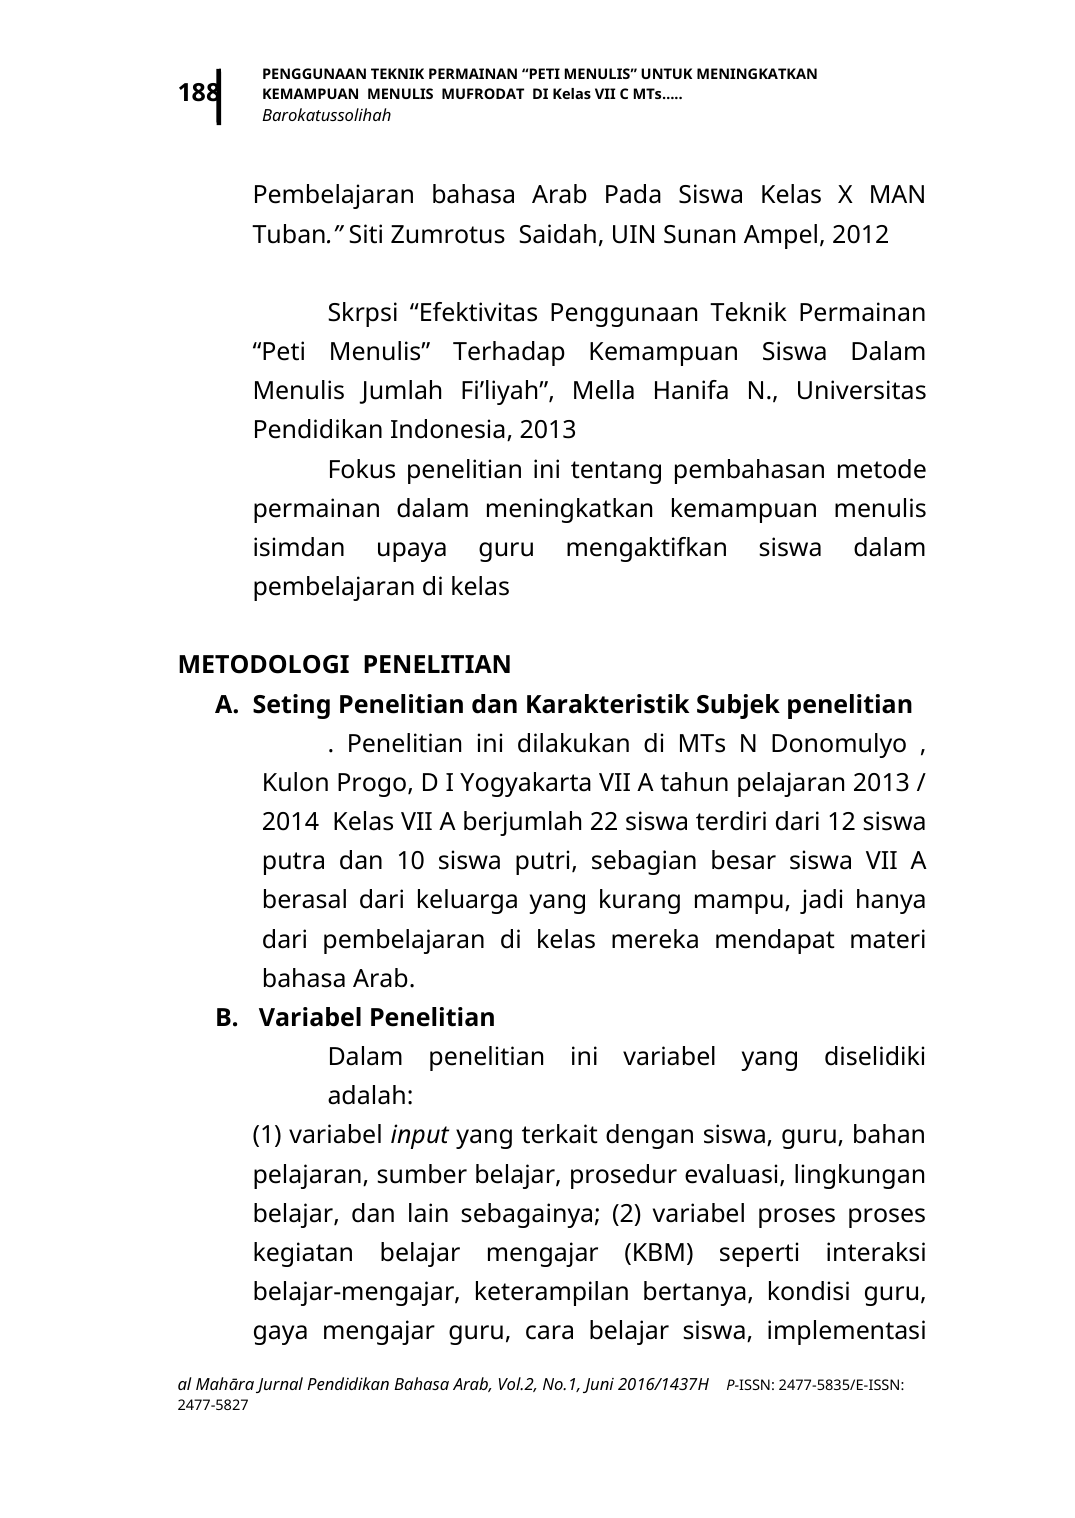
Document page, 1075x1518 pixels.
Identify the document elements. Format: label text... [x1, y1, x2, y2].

list Fokus penelitian ini tentang pembahasan metode permainan dalam meningkatkan kemampuan menulis isimdan upaya guru mengaktifkan siswa dalam pembelajaran di kelas [252, 451, 927, 603]
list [252, 1117, 927, 1347]
text METODOLOGI PENELITIAN [177, 647, 927, 681]
list Skrpsi “Efektivitas Penggunaan Teknik Permainan “Peti Menulis” Terhadap Kemampuan Siswa Dalam Menulis Jumlah Fi’liyah”, Mella Hanifa N., Universitas Pendidikan Indonesia, 2013 [252, 295, 927, 446]
list Dalam penelitian ini variabel yang diselidiki adalah: [327, 1039, 927, 1112]
list Seting Penelitian dan Karakteristik Subjek penelitian [215, 686, 927, 720]
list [252, 177, 927, 250]
list Variabel Penelitian [215, 1000, 927, 1034]
list . Penelitian ini dilakukan di MTs N Donomulyo , Kulon Progo, D I Yogyakarta VII A tahun pelajaran 2013 / 2014 Kelas VII A berjumlah 22 siswa terdiri dari 12 siswa putra dan 10 siswa putri, sebagian besar siswa VII A berasal dari keluarga yang kurang mampu, jadi hanya dari pembelajaran di kelas mereka mendapat materi bahasa Arab. [262, 726, 927, 994]
